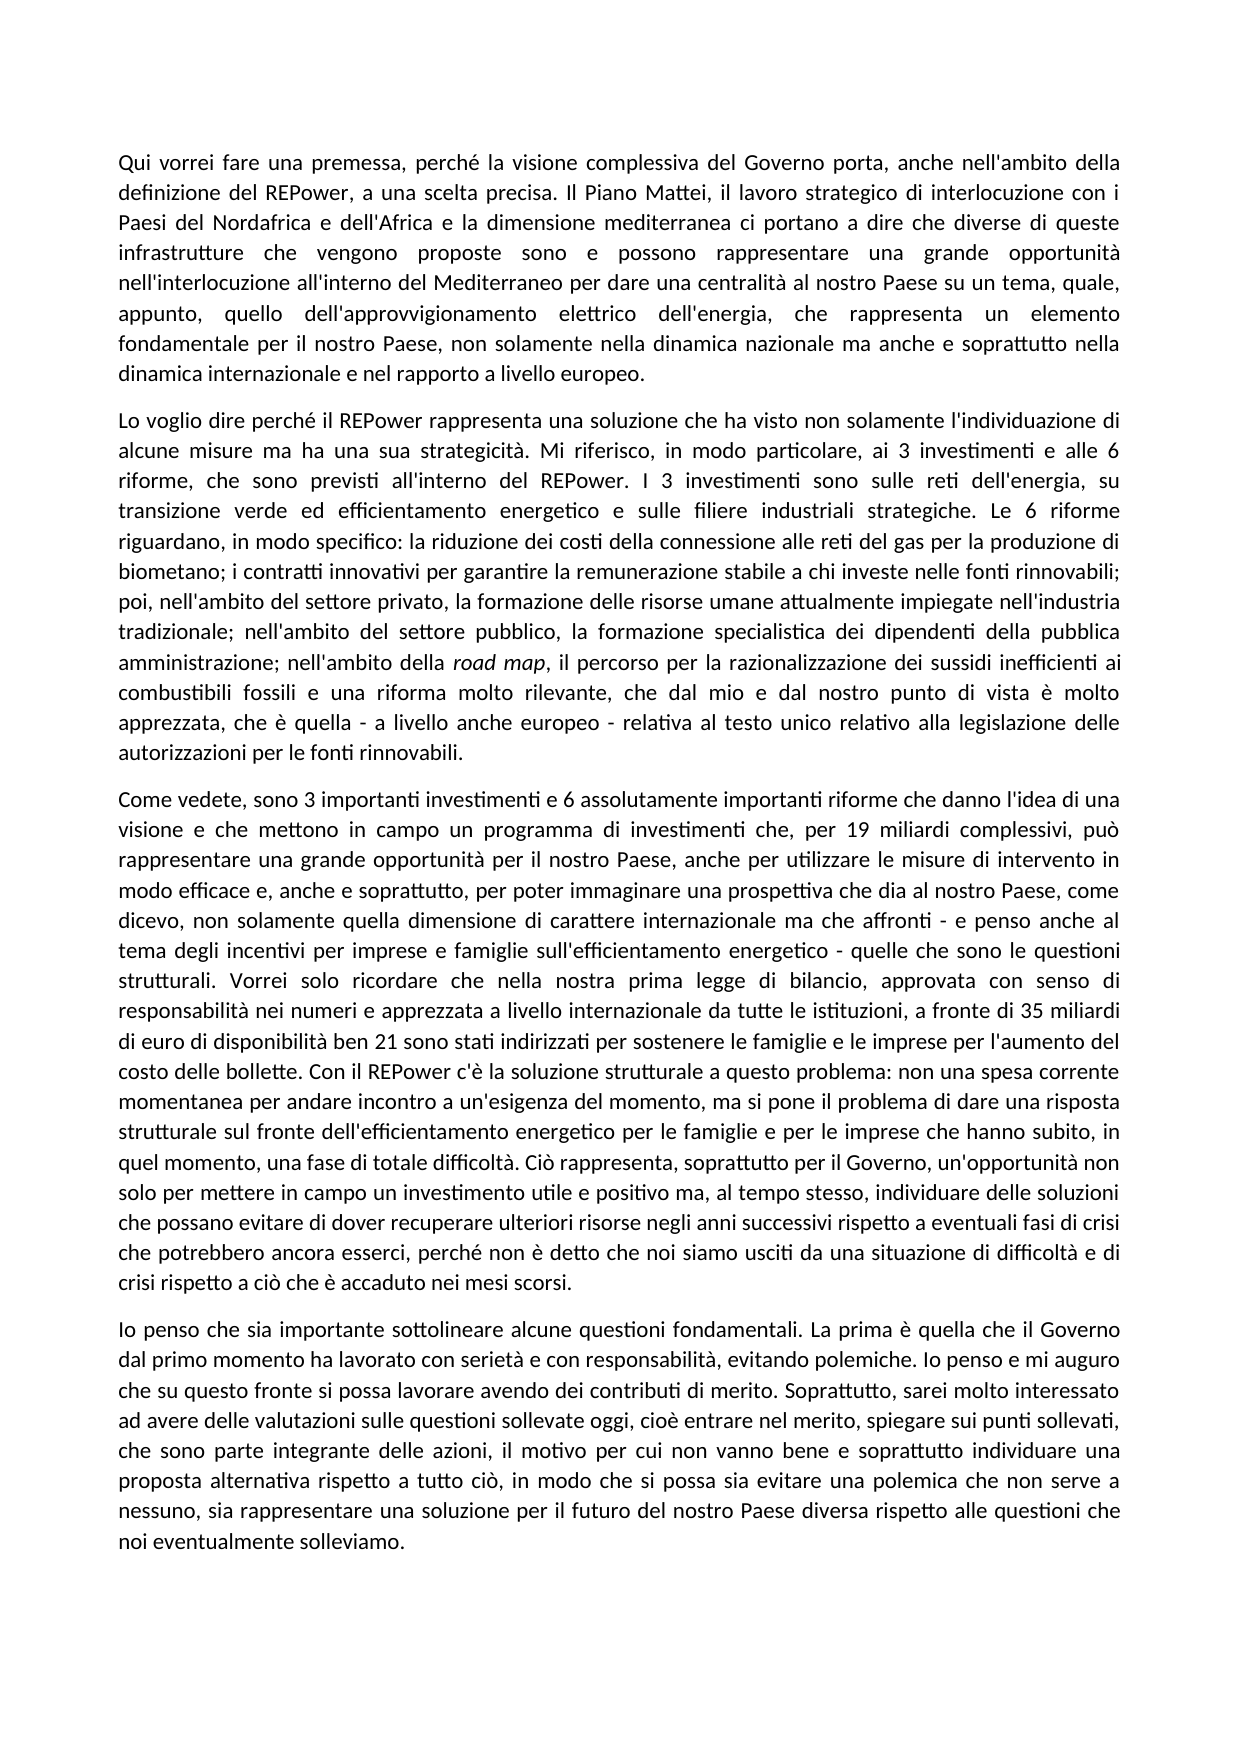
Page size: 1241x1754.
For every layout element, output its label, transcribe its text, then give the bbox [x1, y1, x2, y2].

text Io penso che sia importante sottolineare alcune questioni fondamentali. La prima è quella che il Governo dal primo momento ha lavorato con serietà e con responsabilità, evitando polemiche. Io penso e mi auguro che su questo fronte si possa lavorare avendo dei contributi di merito. Soprattutto, sarei molto interessato ad avere delle valutazioni sulle questioni sollevate oggi, cioè entrare nel merito, spiegare sui punti sollevati, che sono parte integrante delle azioni, il motivo per cui non vanno bene e soprattutto individuare una proposta alternativa rispetto a tutto ciò, in modo che si possa sia evitare una polemica che non serve a nessuno, sia rappresentare una soluzione per il futuro del nostro Paese diversa rispetto alle questioni che noi eventualmente solleviamo. [118, 1315, 1122, 1555]
text Come vedete, sono 3 importanti investimenti e 6 assolutamente importanti riforme che danno l'idea di una visione e che mettono in campo un programma di investimenti che, per 19 miliardi complessivi, può rappresentare una grande opportunità per il nostro Paese, anche per utilizzare le misure di intervento in modo efficace e, anche e soprattutto, per poter immaginare una prospettiva che dia al nostro Paese, come dicevo, non solamente quella dimensione di carattere internazionale ma che affronti - e penso anche al tema degli incentivi per imprese e famiglie sull'efficientamento energetico - quelle che sono le questioni strutturali. Vorrei solo ricordare che nella nostra prima legge di bilancio, approvata con senso di responsabilità nei numeri e apprezzata a livello internazionale da tutte le istituzioni, a fronte di 35 miliardi di euro di disponibilità ben 21 sono stati indirizzati per sostenere le famiglie e le imprese per l'aumento del costo delle bollette. Con il REPower c'è la soluzione strutturale a questo problema: non una spesa corrente momentanea per andare incontro a un'esigenza del momento, ma si pone il problema di dare una risposta strutturale sul fronte dell'efficientamento energetico per le famiglie e per le imprese che hanno subito, in quel momento, una fase di totale difficoltà. Ciò rappresenta, soprattutto per il Governo, un'opportunità non solo per mettere in campo un investimento utile e positivo ma, al tempo stesso, individuare delle soluzioni che possano evitare di dover recuperare ulteriori risorse negli anni successivi rispetto a eventuali fasi di crisi che potrebbero ancora esserci, perché non è detto che noi siamo usciti da una situazione di difficoltà e di crisi rispetto a ciò che è accaduto nei mesi scorsi. [118, 785, 1122, 1296]
text Lo voglio dire perché il REPower rappresenta una soluzione che ha visto non solamente l'individuazione di alcune misure ma ha una sua strategicità. Mi riferisco, in modo particolare, ai 3 investimenti e alle 6 riforme, che sono previsti all'interno del REPower. I 3 investimenti sono sulle reti dell'energia, su transizione verde ed efficientamento energetico e sulle filiere industriali strategiche. Le 6 riforme riguardano, in modo specifico: la riduzione dei costi della connessione alle reti del gas per la produzione di biometano; i contratti innovativi per garantire la remunerazione stabile a chi investe nelle fonti rinnovabili; poi, nell'ambito del settore privato, la formazione delle risorse umane attualmente impiegate nell'industria tradizionale; nell'ambito del settore pubblico, la formazione specialistica dei dipendenti della pubblica amministrazione; nell'ambito della road map, il percorso per la razionalizzazione dei sussidi inefficienti ai combustibili fossili e una riforma molto rilevante, che dal mio e dal nostro punto di vista è molto apprezzata, che è quella - a livello anche europeo - relativa al testo unico relativo alla legislazione delle autorizzazioni per le fonti rinnovabili. [118, 406, 1122, 766]
text Qui vorrei fare una premessa, perché la visione complessiva del Governo porta, anche nell'ambito della definizione del REPower, a una scelta precisa. Il Piano Mattei, il lavoro strategico di interlocuzione con i Paesi del Nordafrica e dell'Africa e la dimensione mediterranea ci portano a dire che diverse di queste infrastrutture che vengono proposte sono e possono rappresentare una grande opportunità nell'interlocuzione all'interno del Mediterraneo per dare una centralità al nostro Paese su un tema, quale, appunto, quello dell'approvvigionamento elettrico dell'energia, che rappresenta un elemento fondamentale per il nostro Paese, non solamente nella dinamica nazionale ma anche e soprattutto nella dinamica internazionale e nel rapporto a livello europeo. [118, 148, 1122, 387]
